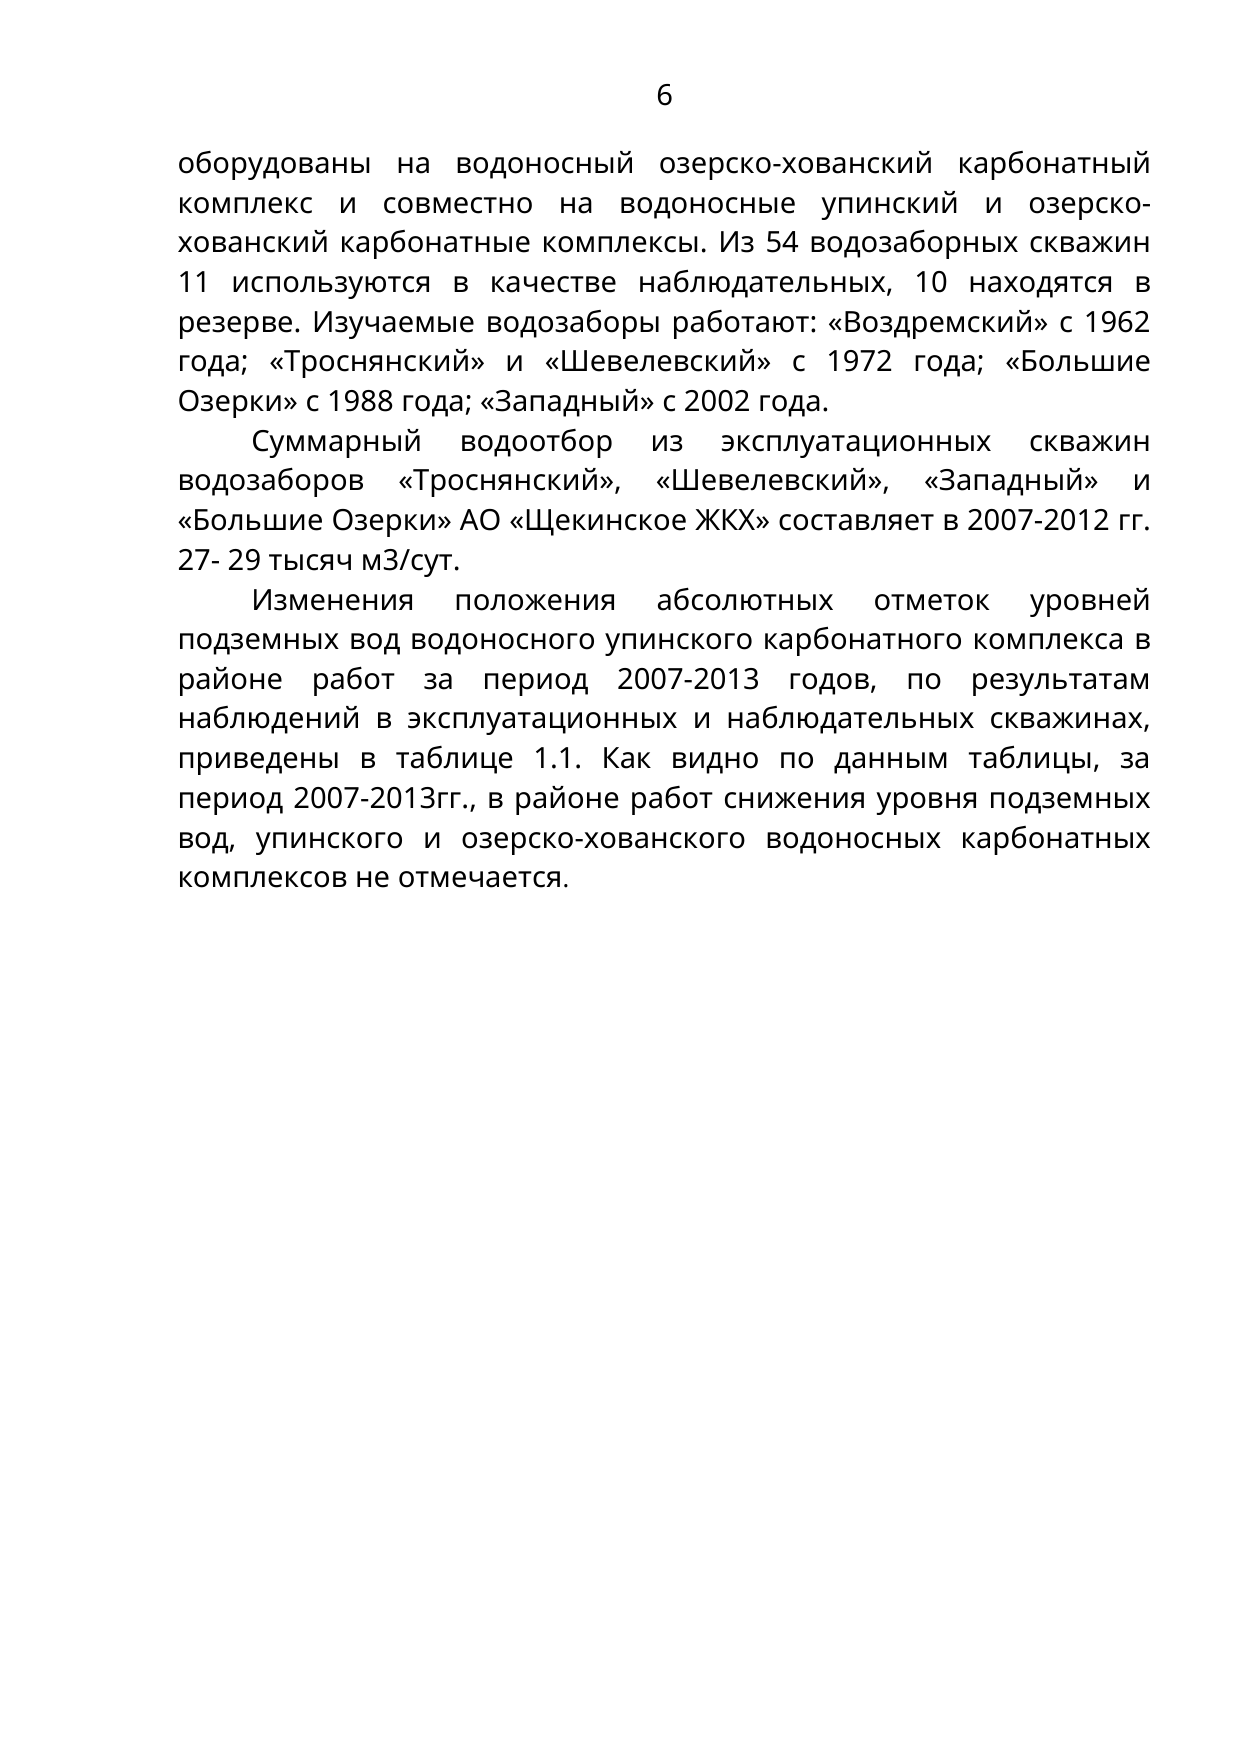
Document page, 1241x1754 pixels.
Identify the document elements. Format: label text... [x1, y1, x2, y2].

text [177, 142, 1152, 420]
text Суммарный водоотбор из эксплуатационных скважин водозаборов «Троснянский», «Шевелевский», «Западный» и «Большие Озерки» АО «Щекинское ЖКХ» составляет в 2007-2012 гг. 27- 29 тысяч м3/сут. [177, 420, 1152, 579]
text Изменения положения абсолютных отметок уровней подземных вод водоносного упинского карбонатного комплекса в районе работ за период 2007-2013 годов, по результатам наблюдений в эксплуатационных и наблюдательных скважинах, приведены в таблице 1.1. Как видно по данным таблицы, за период 2007-2013гг., в районе работ снижения уровня подземных вод, упинского и озерско-хованского водоносных карбонатных комплексов не отмечается. [177, 579, 1152, 896]
